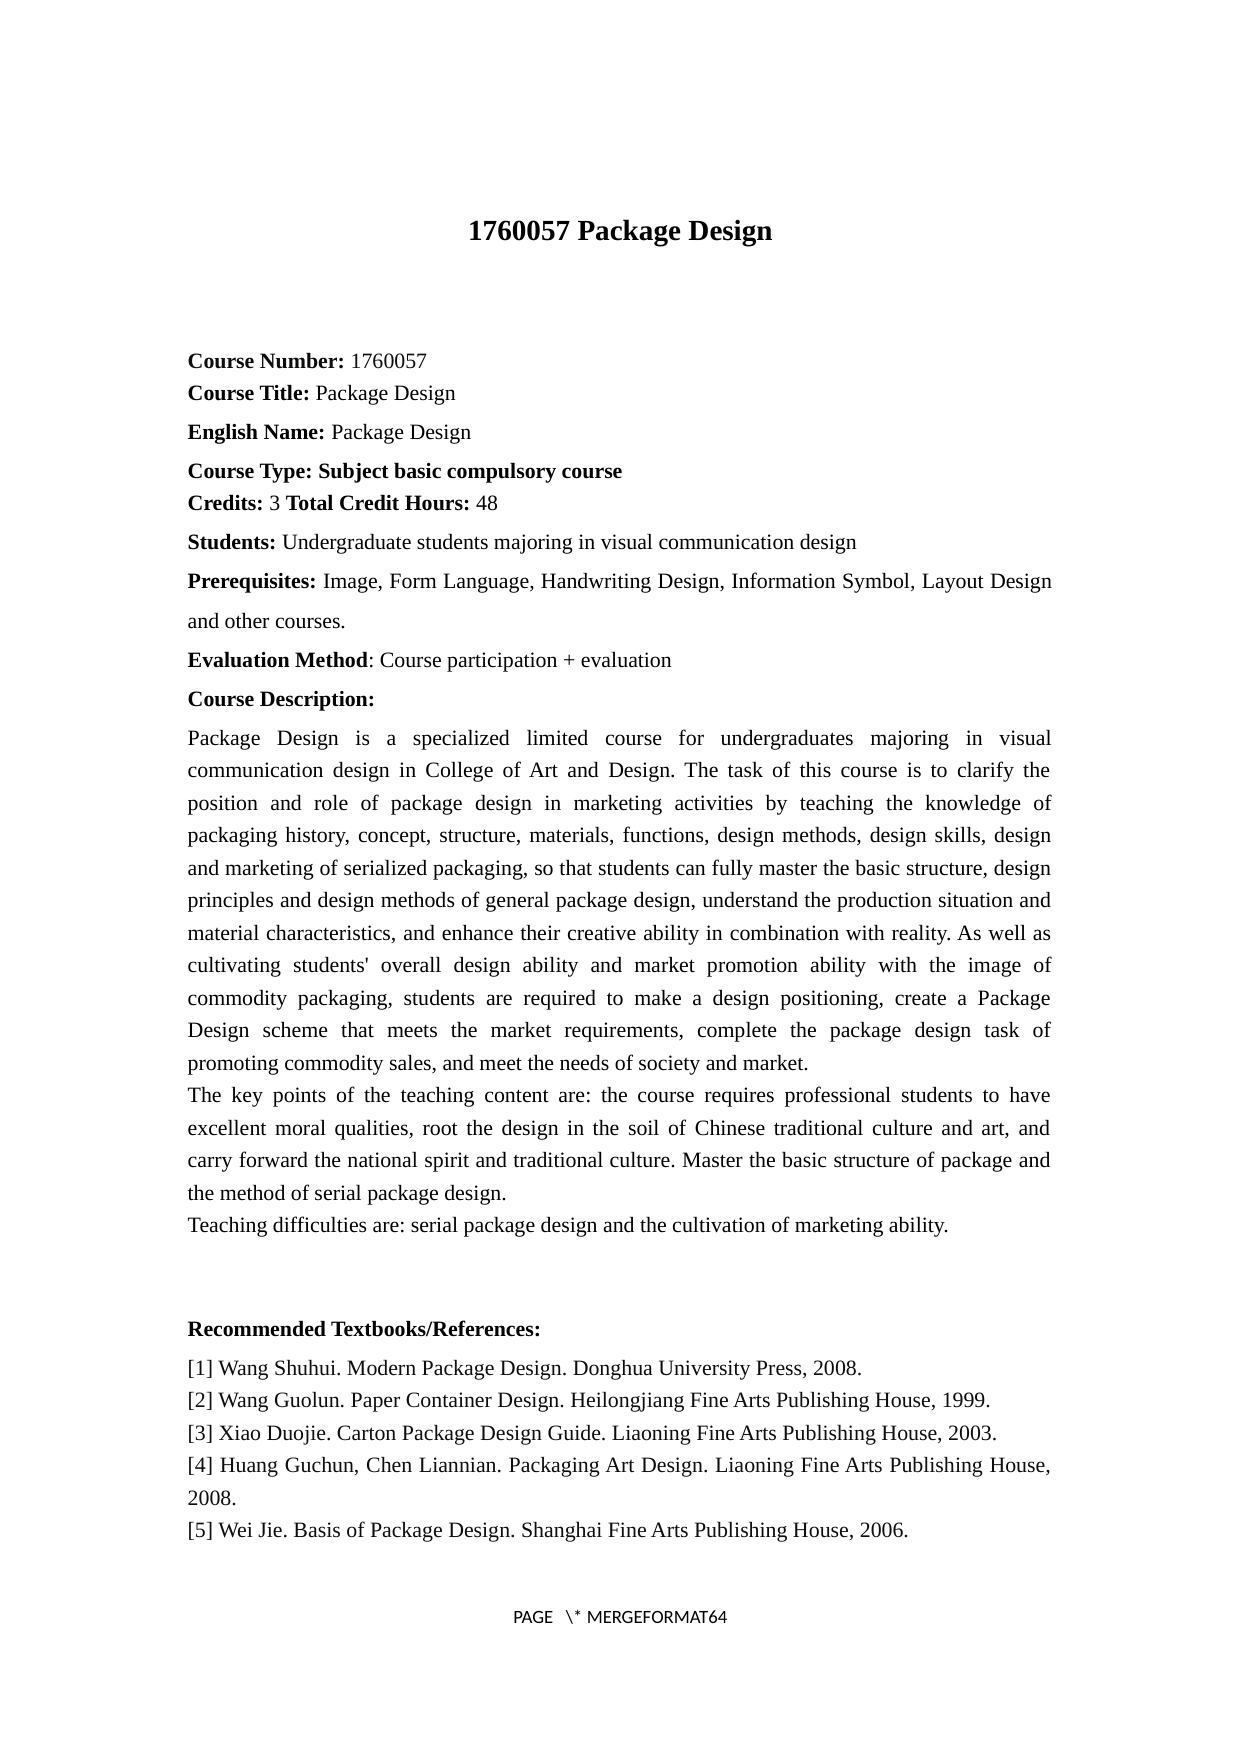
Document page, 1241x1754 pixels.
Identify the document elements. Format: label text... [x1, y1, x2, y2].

text [5] Wei Jie. Basis of Package Design. Shanghai Fine Arts Publishing House, 2006. [187, 1513, 1053, 1546]
text Recommended Textbooks/References: [187, 1312, 1053, 1345]
text English Name: Package Design [187, 415, 1053, 448]
text [2] Wang Guolun. Paper Container Design. Heilongjiang Fine Arts Publishing House, 1999. [187, 1383, 1053, 1416]
subtitle 1760057 Package Design [187, 197, 1053, 262]
text The key points of the teaching content are: the course requires professional students to have excellent moral qualities, root the design in the soil of Chinese traditional culture and art, and carry forward the national spirit and traditional culture. Master the basic structure of package and the method of serial package design. [187, 1078, 1053, 1208]
text [1] Wang Shuhui. Modern Package Design. Donghua University Press, 2008. [187, 1351, 1053, 1383]
text Credits: 3 Total Credit Hours: 48 [187, 487, 1053, 519]
text Teaching difficulties are: serial package design and the cultivation of marketing ability. [187, 1208, 1053, 1241]
text Course Description: [187, 682, 1053, 715]
text Prerequisites: Image, Form Language, Handwriting Design, Information Symbol, Layout Design and other courses. [187, 564, 1053, 637]
text Course Type: Subject basic compulsory course [187, 454, 1053, 487]
text Package Design is a specialized limited course for undergraduates majoring in visual communication design in College of Art and Design. The task of this course is to clarify the position and role of package design in marketing activities by teaching the knowledge of packaging history, concept, structure, materials, functions, design methods, design skills, design and marketing of serialized packaging, so that students can fully master the basic structure, design principles and design methods of general package design, understand the production situation and material characteristics, and enhance their creative ability in combination with reality. As well as cultivating students' overall design ability and market promotion ability with the image of commodity packaging, students are required to make a design positioning, create a Package Design scheme that meets the market requirements, complete the package design task of promoting commodity sales, and meet the needs of society and market. [187, 721, 1053, 1078]
text Students: Undergraduate students majoring in visual communication design [187, 525, 1053, 558]
text Course Title: Package Design [187, 377, 1053, 409]
text [3] Xiao Duojie. Carton Package Design Guide. Liaoning Fine Arts Publishing House, 2003. [187, 1416, 1053, 1448]
text Evaluation Method: Course participation + evaluation [187, 643, 1053, 676]
text [4] Huang Guchun, Chen Liannian. Packaging Art Design. Liaoning Fine Arts Publishing House, 2008. [187, 1448, 1053, 1513]
text Course Number: 1760057 [187, 344, 1053, 377]
